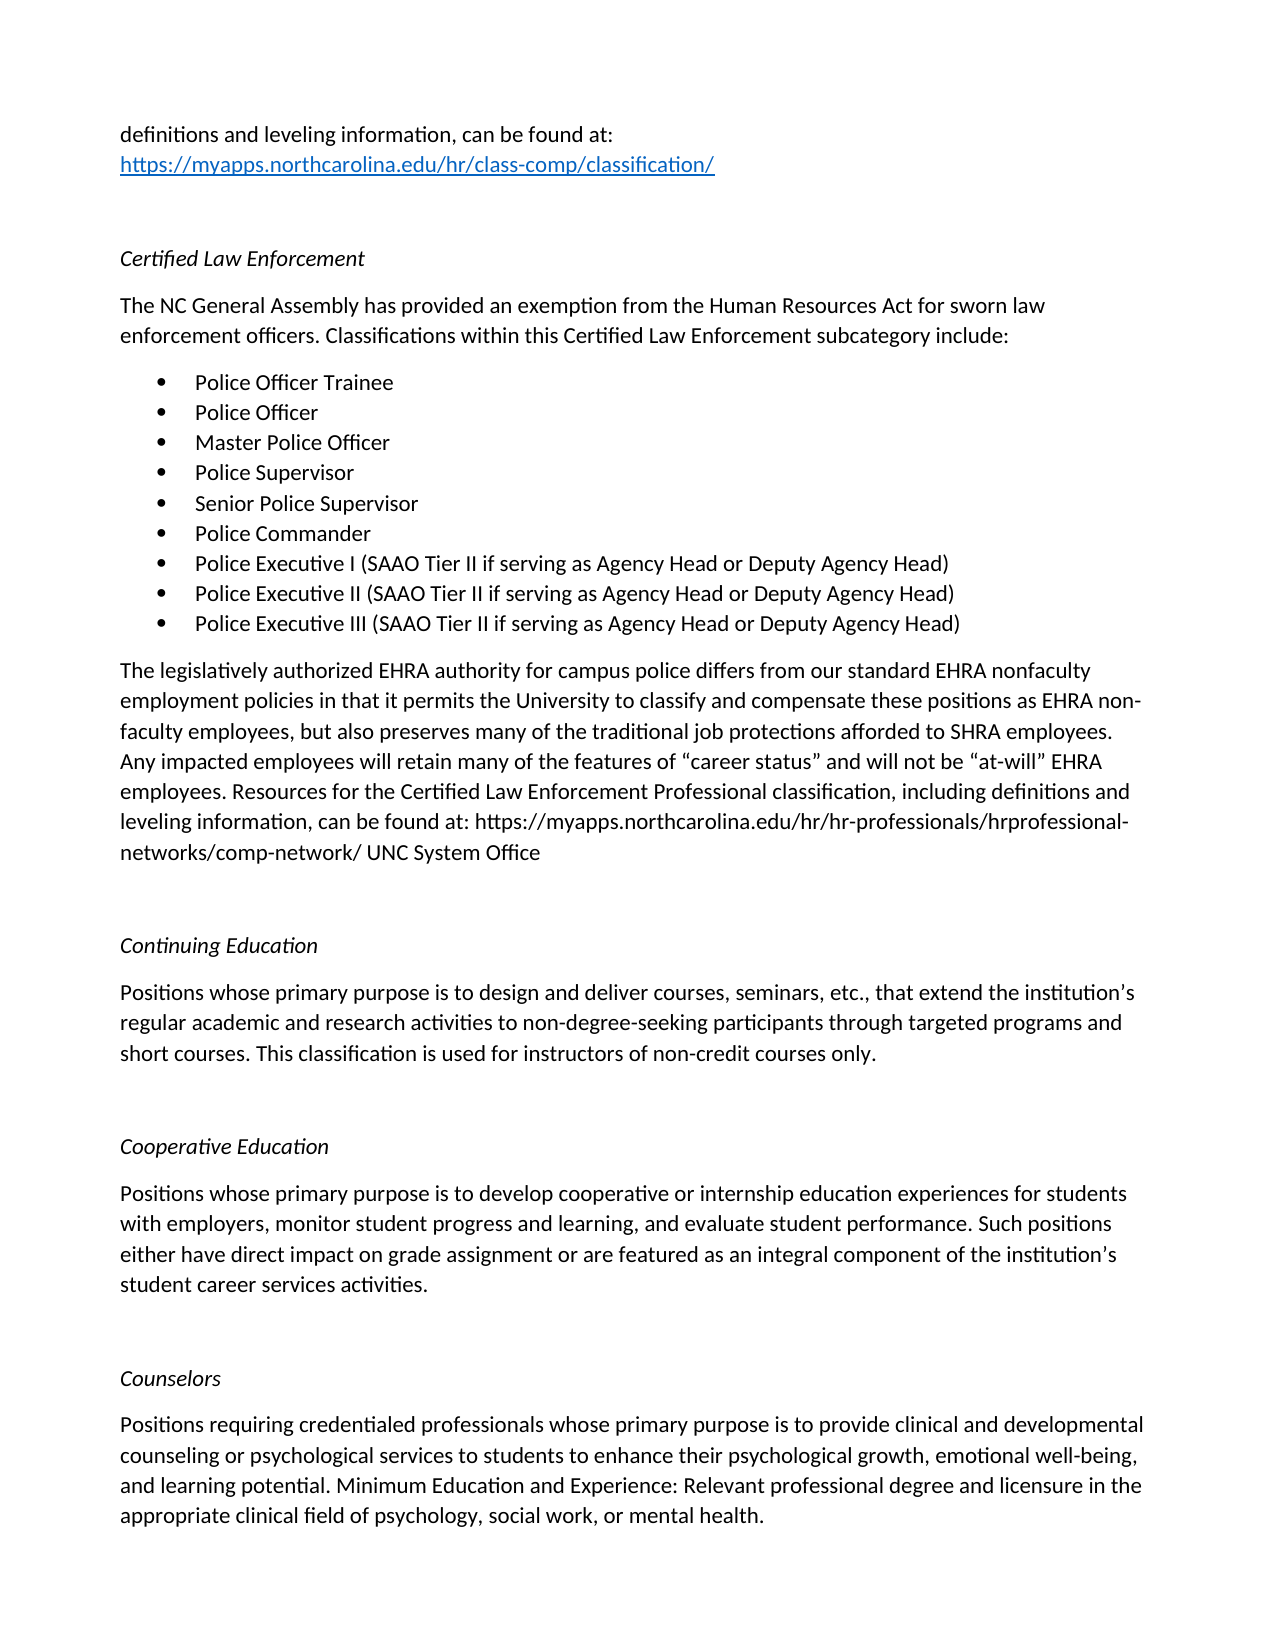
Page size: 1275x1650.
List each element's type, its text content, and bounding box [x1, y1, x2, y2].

list Police Supervisor [157, 458, 1155, 487]
list Police Officer [157, 398, 1155, 426]
list Police Officer Trainee [157, 368, 1155, 396]
text Positions whose primary purpose is to design and deliver courses, seminars, etc., that extend the institution’s regular academic and research activities to non-degree-seeking participants through targeted programs and short courses. This classification is used for instructors of non-credit courses only. [120, 978, 1155, 1067]
list Master Police Officer [157, 428, 1155, 456]
text The legislatively authorized EHRA authority for campus police differs from our standard EHRA nonfaculty employment policies in that it permits the University to classify and compensate these positions as EHRA non-faculty employees, but also preserves many of the traditional job protections afforded to SHRA employees. Any impacted employees will retain many of the features of “career status” and will not be “at-will” EHRA employees. Resources for the Certified Law Enforcement Professional classification, including definitions and leveling information, can be found at: https://myapps.northcarolina.edu/hr/hr-professionals/hrprofessional-networks/comp-network/ UNC System Office [120, 656, 1155, 866]
text Certified Law Enforcement [120, 244, 1155, 272]
list Police Executive III (SAAO Tier II if serving as Agency Head or Deputy Agency Head) [157, 609, 1155, 638]
text Positions requiring credentialed professionals whose primary purpose is to provide clinical and developmental counseling or psychological services to students to enhance their psychological growth, emotional well-being, and learning potential. Minimum Education and Experience: Relevant professional degree and licensure in the appropriate clinical field of psychology, social work, or mental health. [120, 1411, 1155, 1529]
list Police Executive I (SAAO Tier II if serving as Agency Head or Deputy Agency Head) [157, 549, 1155, 577]
list Senior Police Supervisor [157, 489, 1155, 517]
list Police Commander [157, 519, 1155, 547]
text Cooperative Education [120, 1132, 1155, 1161]
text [120, 120, 1155, 178]
text The NC General Assembly has provided an exemption from the Human Resources Act for sworn law enforcement officers. Classifications within this Certified Law Enforcement subcategory include: [120, 291, 1155, 349]
text Continuing Education [120, 931, 1155, 959]
text Positions whose primary purpose is to develop cooperative or internship education experiences for students with employers, monitor student progress and learning, and evaluate student performance. Such positions either have direct impact on grade assignment or are featured as an integral component of the institution’s student career services activities. [120, 1179, 1155, 1298]
list Police Executive II (SAAO Tier II if serving as Agency Head or Deputy Agency Head) [157, 579, 1155, 607]
text Counselors [120, 1364, 1155, 1392]
